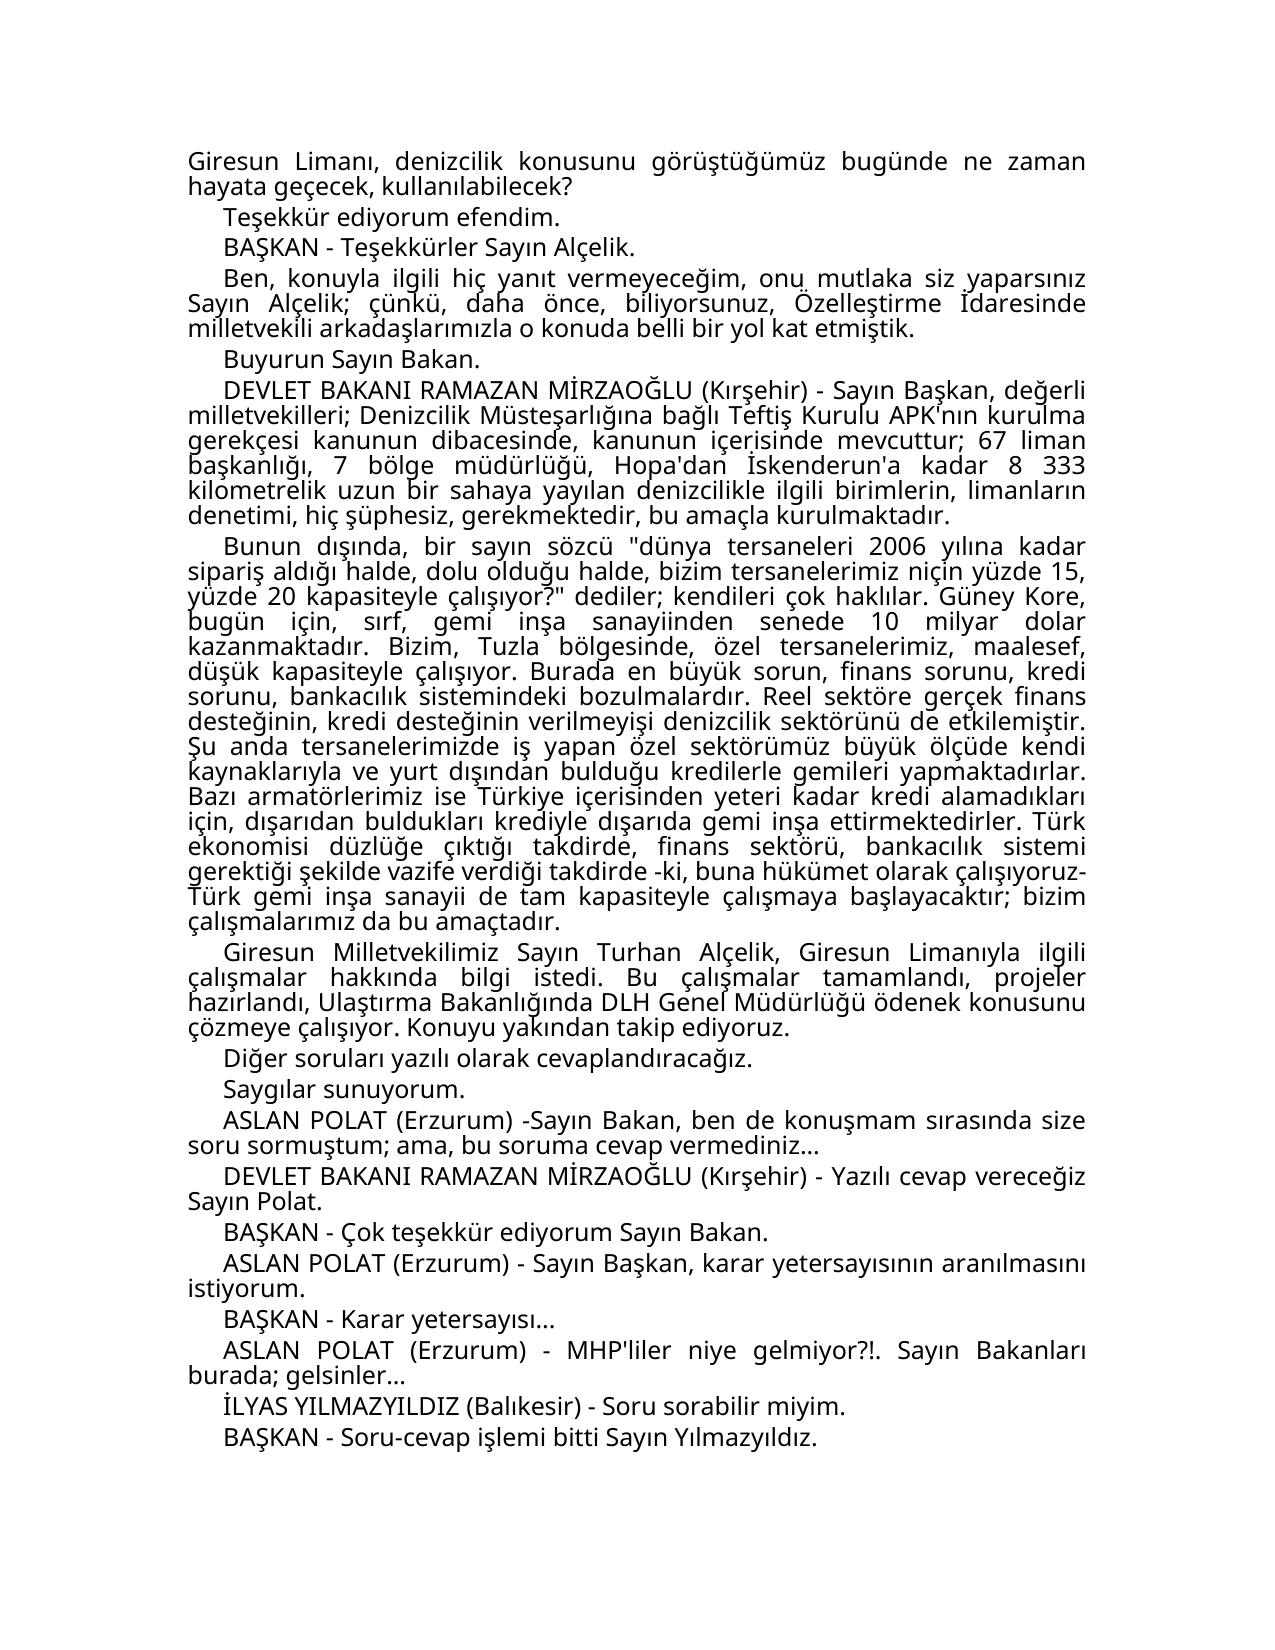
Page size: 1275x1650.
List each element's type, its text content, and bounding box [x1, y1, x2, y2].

text BAŞKAN - Karar yetersayısı... [187, 1308, 1087, 1333]
text BAŞKAN - Soru-cevap işlemi bitti Sayın Yılmazyıldız. [187, 1426, 1087, 1451]
text ASLAN POLAT (Erzurum) - Sayın Başkan, karar yetersayısının aranılmasını istiyorum. [187, 1252, 1087, 1302]
text Giresun Milletvekilimiz Sayın Turhan Alçelik, Giresun Limanıyla ilgili çalışmalar hakkında bilgi istedi. Bu çalışmalar tamamlandı, projeler hazırlandı, Ulaştırma Bakanlığında DLH Genel Müdürlüğü ödenek konusunu çözmeye çalışıyor. Konuyu yakından takip ediyoruz. [187, 942, 1087, 1042]
text Diğer soruları yazılı olarak cevaplandıracağız. [187, 1047, 1087, 1072]
text ASLAN POLAT (Erzurum) -Sayın Bakan, ben de konuşmam sırasında size soru sormuştum; ama, bu soruma cevap vermediniz... [187, 1109, 1087, 1159]
text BAŞKAN - Çok teşekkür ediyorum Sayın Bakan. [187, 1221, 1087, 1246]
text DEVLET BAKANI RAMAZAN MİRZAOĞLU (Kırşehir) - Sayın Başkan, değerli milletvekilleri; Denizcilik Müsteşarlığına bağlı Teftiş Kurulu APK'nın kurulma gerekçesi kanunun dibacesinde, kanunun içerisinde mevcuttur; 67 liman başkanlığı, 7 bölge müdürlüğü, Hopa'dan İskenderun'a kadar 8 333 kilometrelik uzun bir sahaya yayılan denizcilikle ilgili birimlerin, limanların denetimi, hiç şüphesiz, gerekmektedir, bu amaçla kurulmaktadır. [187, 380, 1087, 530]
text İLYAS YILMAZYILDIZ (Balıkesir) - Soru sorabilir miyim. [187, 1395, 1087, 1420]
text BAŞKAN - Teşekkürler Sayın Alçelik. [187, 237, 1087, 262]
text Ben, konuyla ilgili hiç yanıt vermeyeceğim, onu mutlaka siz yaparsınız Sayın Alçelik; çünkü, daha önce, biliyorsunuz, Özelleştirme İdaresinde milletvekili arkadaşlarımızla o konuda belli bir yol kat etmiştik. [187, 268, 1087, 343]
text Bunun dışında, bir sayın sözcü "dünya tersaneleri 2006 yılına kadar sipariş aldığı halde, dolu olduğu halde, bizim tersanelerimiz niçin yüzde 15, yüzde 20 kapasiteyle çalışıyor?" dediler; kendileri çok haklılar. Güney Kore, bugün için, sırf, gemi inşa sanayiinden senede 10 milyar dolar kazanmaktadır. Bizim, Tuzla bölgesinde, özel tersanelerimiz, maalesef, düşük kapasiteyle çalışıyor. Burada en büyük sorun, finans sorunu, kredi sorunu, bankacılık sistemindeki bozulmalardır. Reel sektöre gerçek finans desteğinin, kredi desteğinin verilmeyişi denizcilik sektörünü de etkilemiştir. Şu anda tersanelerimizde iş yapan özel sektörümüz büyük ölçüde kendi kaynaklarıyla ve yurt dışından bulduğu kredilerle gemileri yapmaktadırlar. Bazı armatörlerimiz ise Türkiye içerisinden yeteri kadar kredi alamadıkları için, dışarıdan buldukları krediyle dışarıda gemi inşa ettirmektedirler. Türk ekonomisi düzlüğe çıktığı takdirde, finans sektörü, bankacılık sistemi gerektiği şekilde vazife verdiği takdirde -ki, buna hükümet olarak çalışıyoruz- Türk gemi inşa sanayii de tam kapasiteyle çalışmaya başlayacaktır; bizim çalışmalarımız da bu amaçtadır. [187, 536, 1087, 936]
text ASLAN POLAT (Erzurum) - MHP'liler niye gelmiyor?!. Sayın Bakanları burada; gelsinler... [187, 1339, 1087, 1389]
text Saygılar sunuyorum. [187, 1078, 1087, 1103]
text Buyurun Sayın Bakan. [187, 349, 1087, 374]
text DEVLET BAKANI RAMAZAN MİRZAOĞLU (Kırşehir) - Yazılı cevap vereceğiz Sayın Polat. [187, 1165, 1087, 1215]
text Teşekkür ediyorum efendim. [187, 206, 1087, 231]
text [187, 150, 1087, 200]
